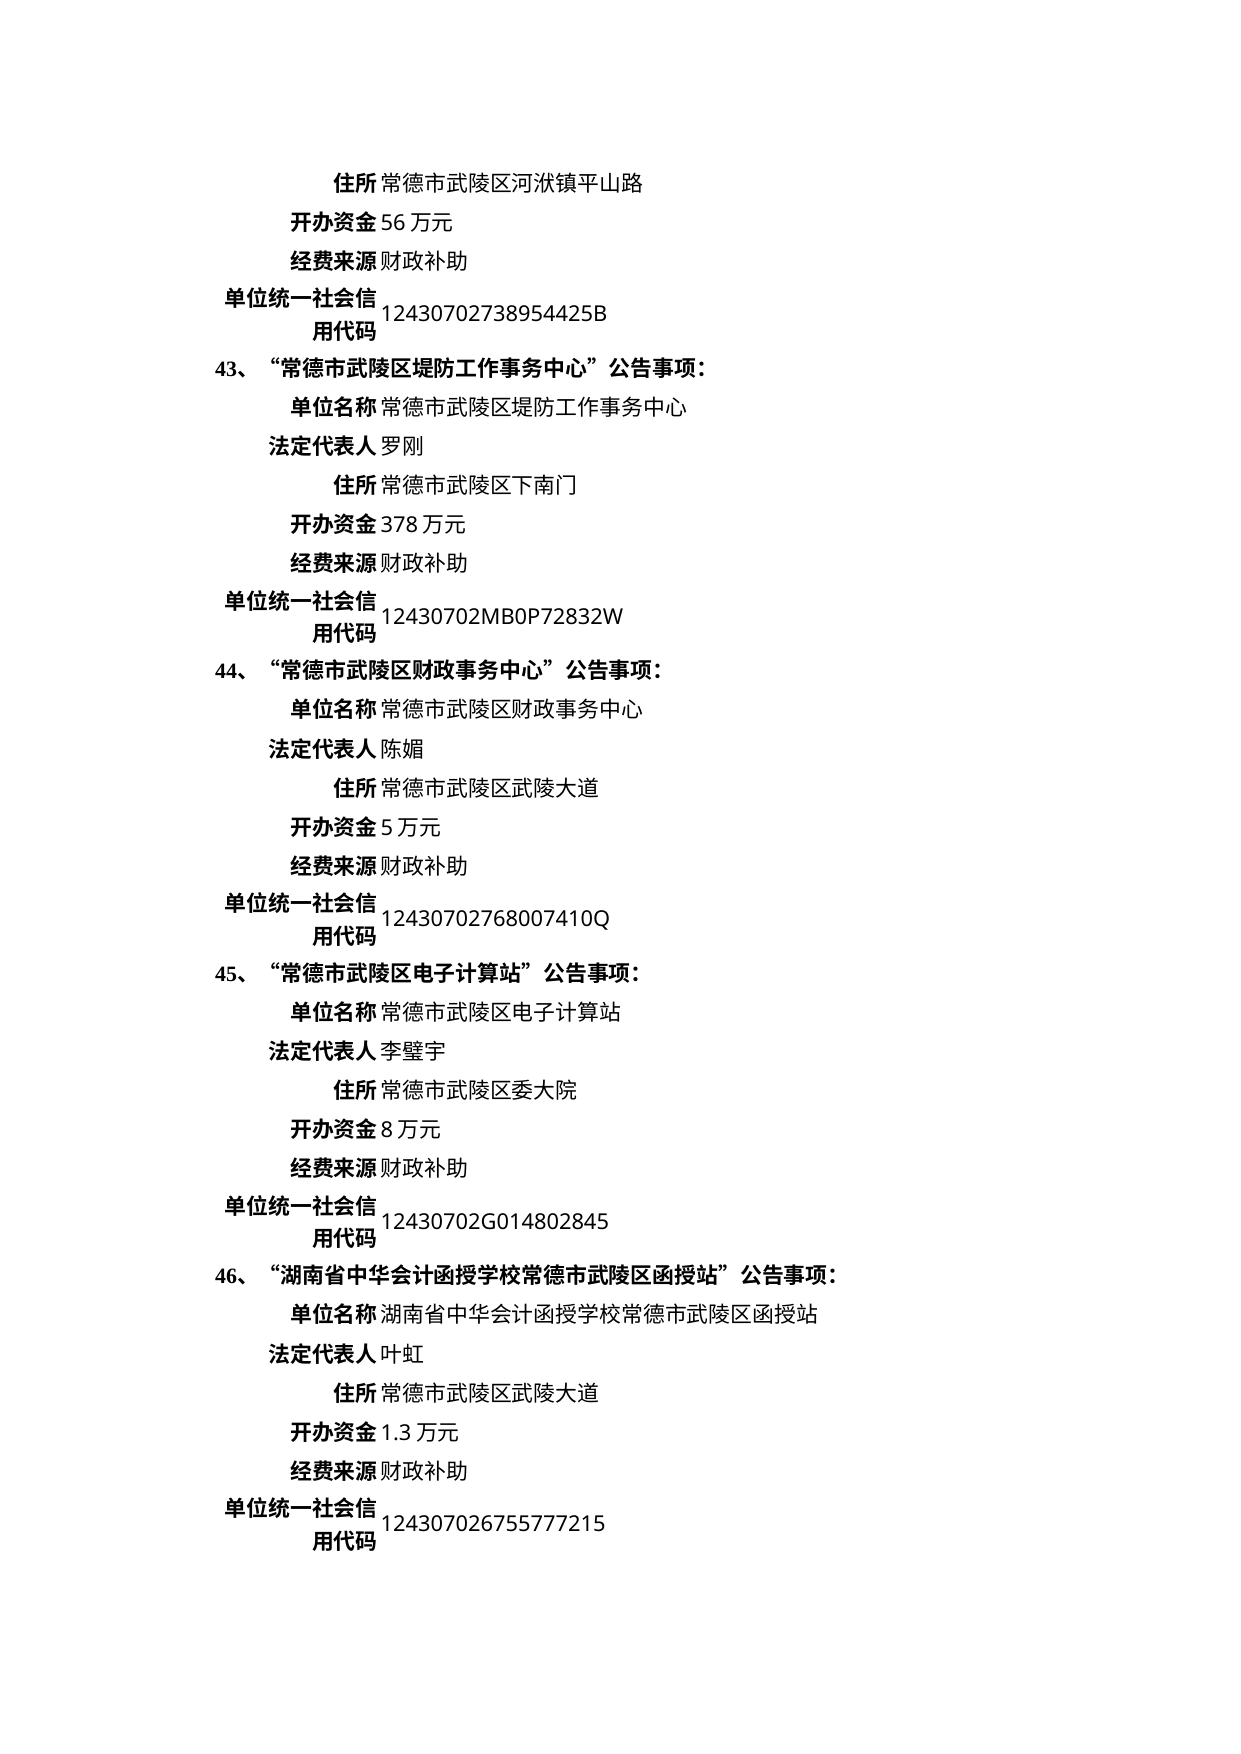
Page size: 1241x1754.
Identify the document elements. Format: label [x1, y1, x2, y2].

table_cell [214, 162, 1027, 1557]
